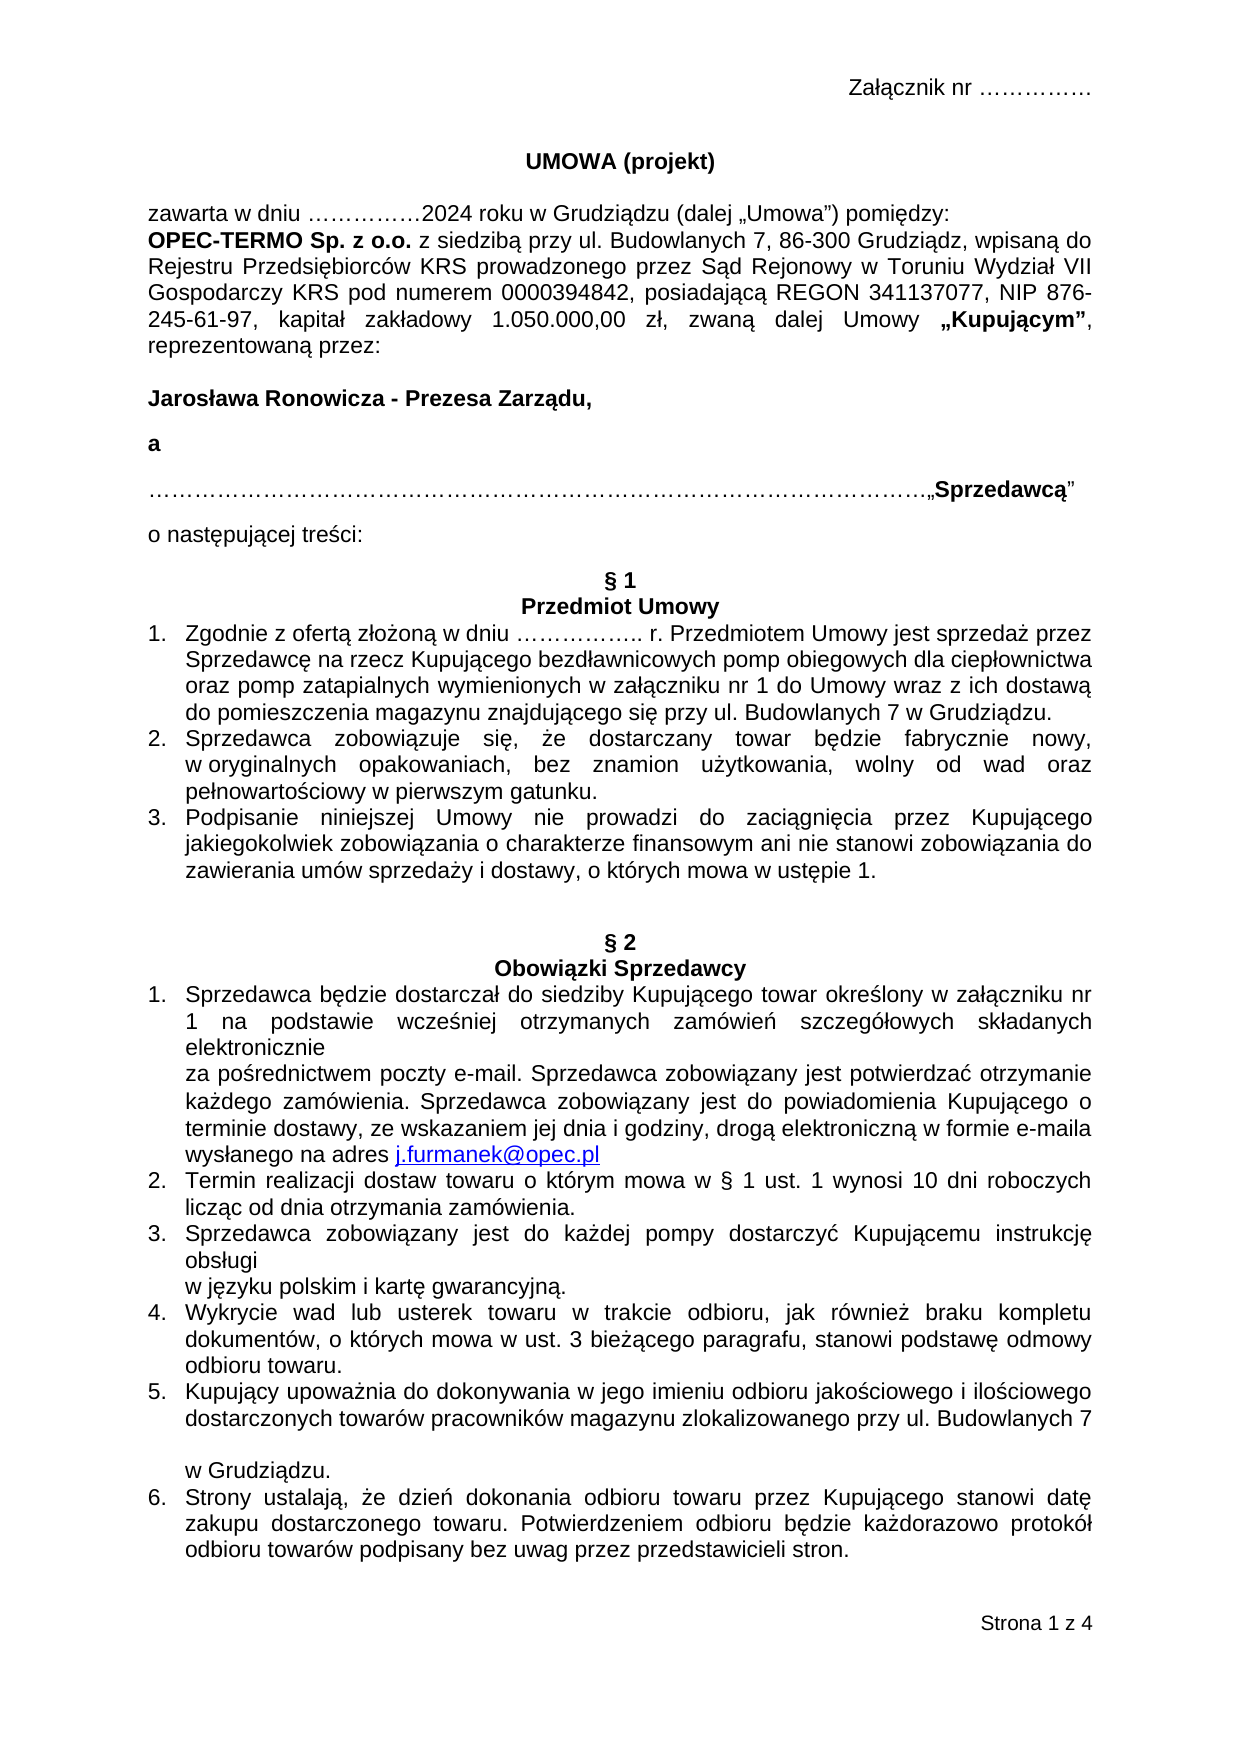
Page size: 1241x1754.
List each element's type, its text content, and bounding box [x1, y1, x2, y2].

text OPEC-TERMO Sp. z o.o. z siedzibą przy ul. Budowlanych 7, 86-300 Grudziądz, wpisaną do Rejestru Przedsiębiorców KRS prowadzonego przez Sąd Rejonowy w Toruniu Wydział VII Gospodarczy KRS pod numerem 0000394842, posiadającą REGON 341137077, NIP 876-245-61-97, kapitał zakładowy 1.050.000,00 zł, zwaną dalej Umowy „Kupującym”, reprezentowaną przez: [148, 227, 1093, 358]
list Sprzedawca zobowiązany jest do każdej pompy dostarczyć Kupującemu instrukcję obsługi w języku polskim i kartę gwarancyjną. [148, 1220, 1093, 1299]
list Strony ustalają, że dzień dokonania odbioru towaru przez Kupującego stanowi datę zakupu dostarczonego towaru. Potwierdzeniem odbioru będzie każdorazowo protokół odbioru towarów podpisany bez uwag przez przedstawicieli stron. [148, 1484, 1093, 1563]
text § 1 [148, 567, 1093, 593]
list Podpisanie niniejszej Umowy nie prowadzi do zaciągnięcia przez Kupującego jakiegokolwiek zobowiązania o charakterze finansowym ani nie stanowi zobowiązania do zawierania umów sprzedaży i dostawy, o których mowa w ustępie 1. [148, 804, 1093, 883]
list Zgodnie z ofertą złożoną w dniu …………….. r. Przedmiotem Umowy jest sprzedaż przez Sprzedawcę na rzecz Kupującego bezdławnicowych pomp obiegowych dla ciepłownictwa oraz pomp zatapialnych wymienionych w załączniku nr 1 do Umowy wraz z ich dostawą do pomieszczenia magazynu znajdującego się przy ul. Budowlanych 7 w Grudziądzu. [148, 619, 1093, 725]
list Sprzedawca będzie dostarczał do siedziby Kupującego towar określony w załączniku nr 1 na podstawie wcześniej otrzymanych zamówień szczegółowych składanych elektronicznie za pośrednictwem poczty e-mail. Sprzedawca zobowiązany jest potwierdzać otrzymanie każdego zamówienia. Sprzedawca zobowiązany jest do powiadomienia Kupującego o terminie dostawy, ze wskazaniem jej dnia i godziny, drogą elektroniczną w formie e-maila wysłanego na adres j.furmanek@opec.pl [148, 981, 1093, 1167]
text o następującej treści: [148, 521, 1093, 548]
text Obowiązki Sprzedawcy [148, 955, 1093, 981]
text Przedmiot Umowy [148, 593, 1093, 619]
list Kupujący upoważnia do dokonywania w jego imieniu odbioru jakościowego i ilościowego dostarczonych towarów pracowników magazynu zlokalizowanego przy ul. Budowlanych 7 w Grudziądzu. [148, 1378, 1093, 1484]
list Wykrycie wad lub usterek towaru w trakcie odbioru, jak również braku kompletu dokumentów, o których mowa w ust. 3 bieżącego paragrafu, stanowi podstawę odmowy odbioru towaru. [148, 1299, 1093, 1378]
text § 2 [148, 929, 1093, 955]
list Termin realizacji dostaw towaru o którym mowa w § 1 ust. 1 wynosi 10 dni roboczych licząc od dnia otrzymania zamówienia. [148, 1167, 1093, 1220]
text a [148, 430, 1093, 457]
text …………………………………………………………………………………………„Sprzedawcą” [148, 476, 1093, 502]
text Jarosława Ronowicza - Prezesa Zarządu, [148, 385, 1093, 411]
text UMOWA (projekt) [148, 148, 1093, 174]
text zawarta w dniu ……………2024 roku w Grudziądzu (dalej „Umowa”) pomiędzy: [148, 200, 1093, 227]
list Sprzedawca zobowiązuje się, że dostarczany towar będzie fabrycznie nowy, w oryginalnych opakowaniach, bez znamion użytkowania, wolny od wad oraz pełnowartościowy w pierwszym gatunku. [148, 725, 1093, 804]
